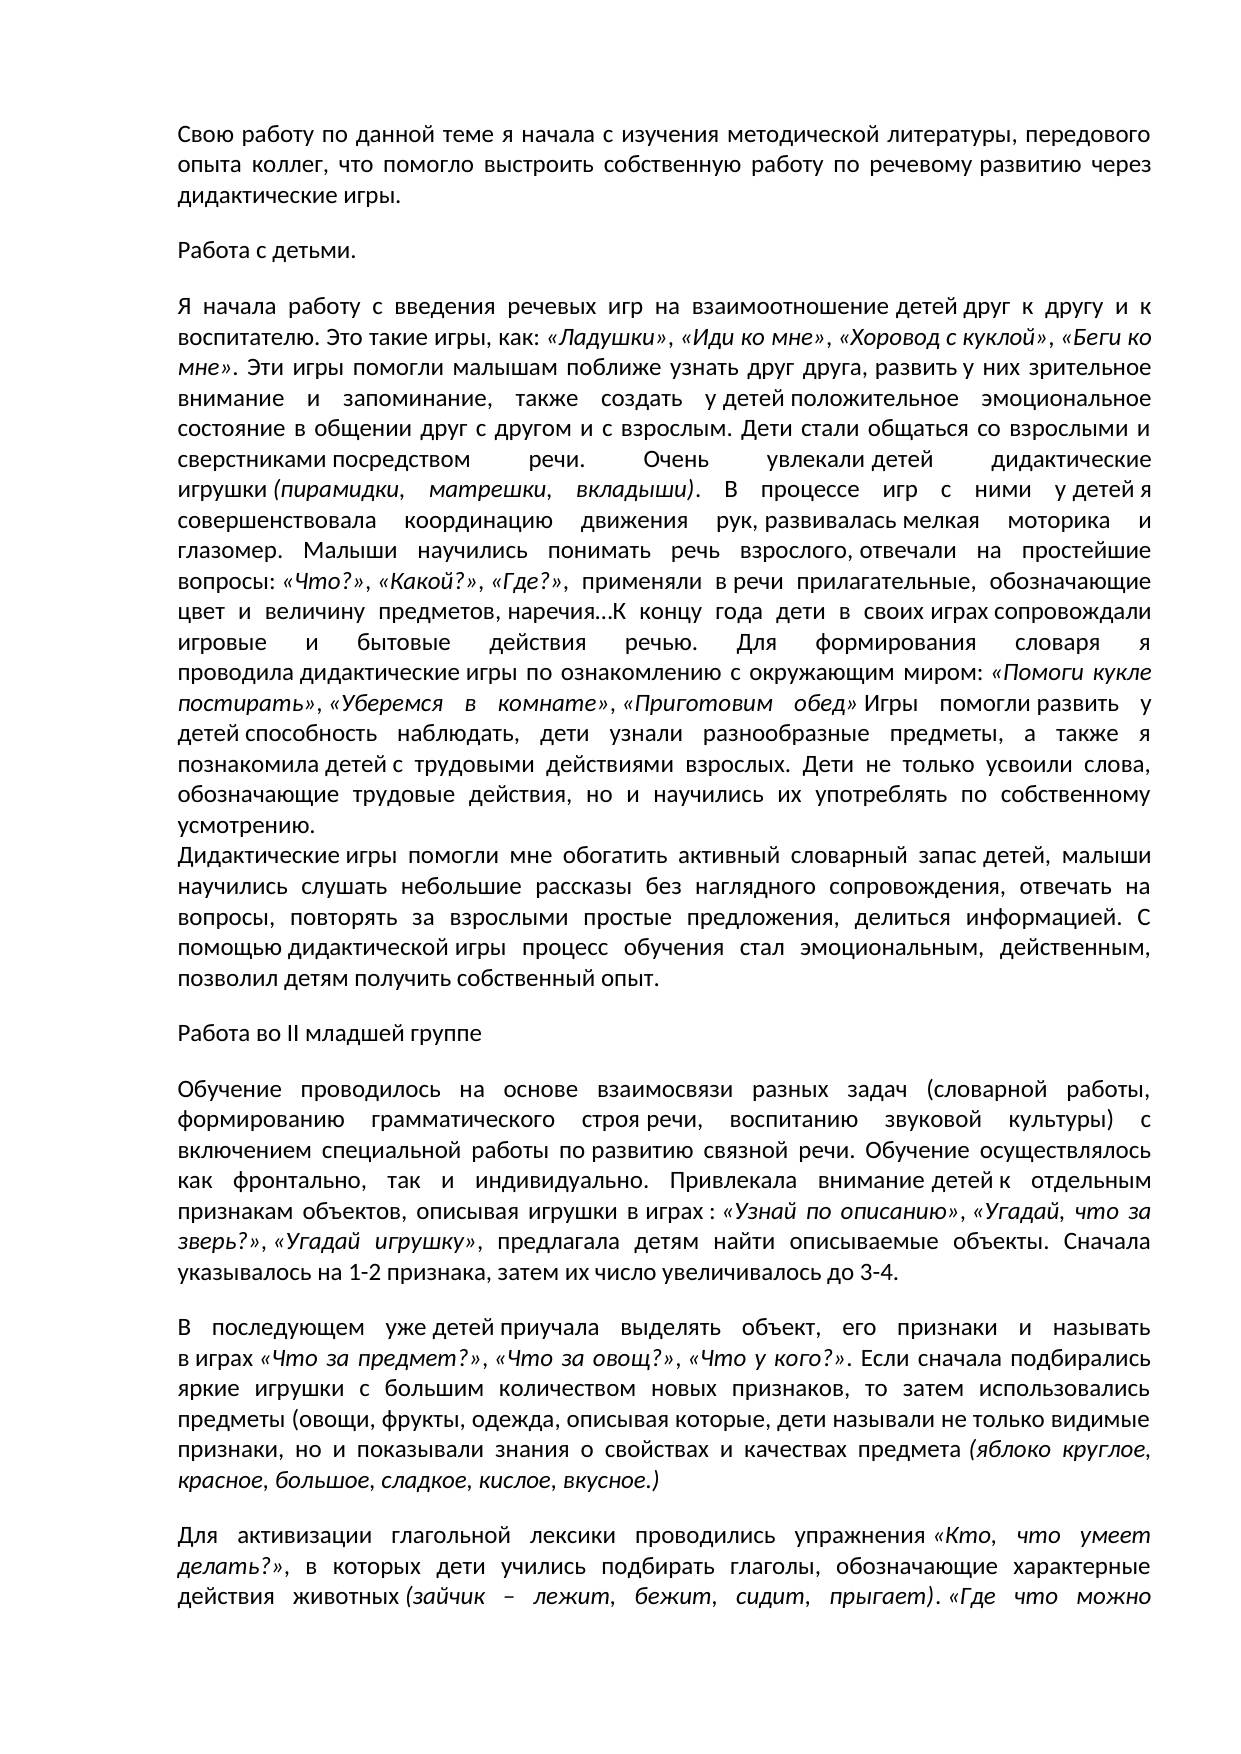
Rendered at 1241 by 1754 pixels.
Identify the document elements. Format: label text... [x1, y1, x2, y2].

text Я начала работу с введения речевых игр на взаимоотношение детей друг к другу и к воспитателю. Это такие игры, как: «Ладушки», «Иди ко мне», «Хоровод с куклой», «Беги ко мне». Эти игры помогли малышам поближе узнать друг друга, развить у них зрительное внимание и запоминание, также создать у детей положительное эмоциональное состояние в общении друг с другом и с взрослым. Дети стали общаться со взрослыми и сверстниками посредством речи. Очень увлекали детей дидактические игрушки (пирамидки, матрешки, вкладыши). В процессе игр с ними у детей я совершенствовала координацию движения рук, развивалась мелкая моторика и глазомер. Малыши научились понимать речь взрослого, отвечали на простейшие вопросы: «Что?», «Какой?», «Где?», применяли в речи прилагательные, обозначающие цвет и величину предметов, наречия…К концу года дети в своих играх сопровождали игровые и бытовые действия речью. Для формирования словаря я проводила дидактические игры по ознакомлению с окружающим миром: «Помоги кукле постирать», «Уберемся в комнате», «Приготовим обед» Игры помогли развить у детей способность наблюдать, дети узнали разнообразные предметы, а также я познакомила детей с трудовыми действиями взрослых. Дети не только усвоили слова, обозначающие трудовые действия, но и научились их употреблять по собственному усмотрению. [177, 290, 1152, 839]
text Обучение проводилось на основе взаимосвязи разных задач (словарной работы, формированию грамматического строя речи, воспитанию звуковой культуры) с включением специальной работы по развитию связной речи. Обучение осуществлялось как фронтально, так и индивидуально. Привлекала внимание детей к отдельным признакам объектов, описывая игрушки в играх : «Узнай по описанию», «Угадай, что за зверь?», «Угадай игрушку», предлагала детям найти описываемые объекты. Сначала указывалось на 1-2 признака, затем их число увеличивалось до 3-4. [177, 1073, 1152, 1286]
text Работа с детьми. [177, 235, 1152, 265]
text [177, 1519, 1152, 1611]
text Работа во II младшей группе [177, 1017, 1152, 1048]
text Дидактические игры помогли мне обогатить активный словарный запас детей, малыши научились слушать небольшие рассказы без наглядного сопровождения, отвечать на вопросы, повторять за взрослыми простые предложения, делиться информацией. С помощью дидактической игры процесс обучения стал эмоциональным, действенным, позволил детям получить собственный опыт. [177, 839, 1152, 992]
text Свою работу по данной теме я начала с изучения методической литературы, передового опыта коллег, что помогло выстроить собственную работу по речевому развитию через дидактические игры. [177, 118, 1152, 210]
text В последующем уже детей приучала выделять объект, его признаки и называть в играх «Что за предмет?», «Что за овощ?», «Что у кого?». Если сначала подбирались яркие игрушки с большим количеством новых признаков, то затем использовались предметы (овощи, фрукты, одежда, описывая которые, дети называли не только видимые признаки, но и показывали знания о свойствах и качествах предмета (яблоко круглое, красное, большое, сладкое, кислое, вкусное.) [177, 1311, 1152, 1494]
